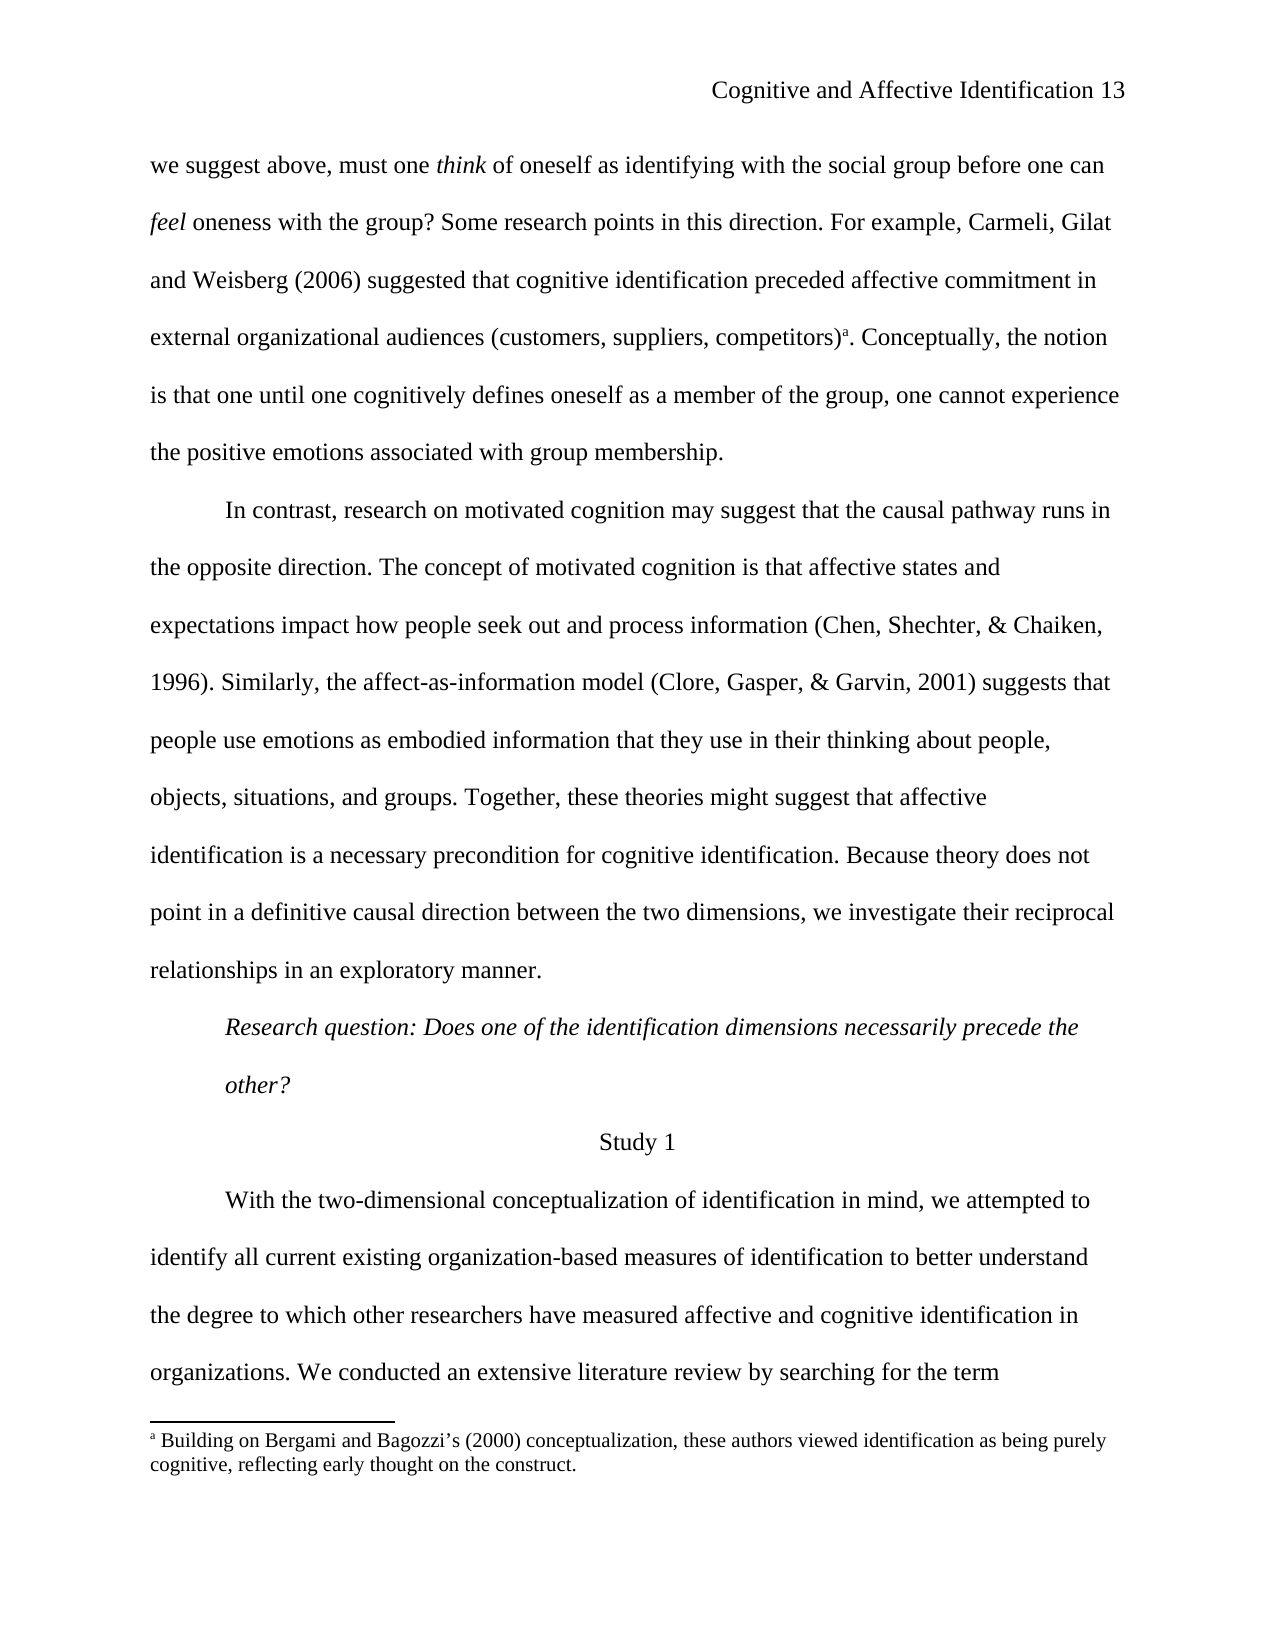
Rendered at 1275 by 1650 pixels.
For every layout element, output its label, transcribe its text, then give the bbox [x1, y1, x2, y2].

text Study 1 [150, 1127, 1125, 1156]
text Research question: Does one of the identification dimensions necessarily precede the other? [225, 1012, 1125, 1099]
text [150, 1185, 1125, 1386]
text In contrast, research on motivated cognition may suggest that the causal pathway runs in the opposite direction. The concept of motivated cognition is that affective states and expectations impact how people seek out and process information (Chen, Shechter, & Chaiken, 1996). Similarly, the affect-as-information model (Clore, Gasper, & Garvin, 2001) suggests that people use emotions as embodied information that they use in their thinking about people, objects, situations, and groups. Together, these theories might suggest that affective identification is a necessary precondition for cognitive identification. Because theory does not point in a definitive causal direction between the two dimensions, we investigate their reciprocal relationships in an exploratory manner. [150, 495, 1125, 984]
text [150, 150, 1125, 466]
